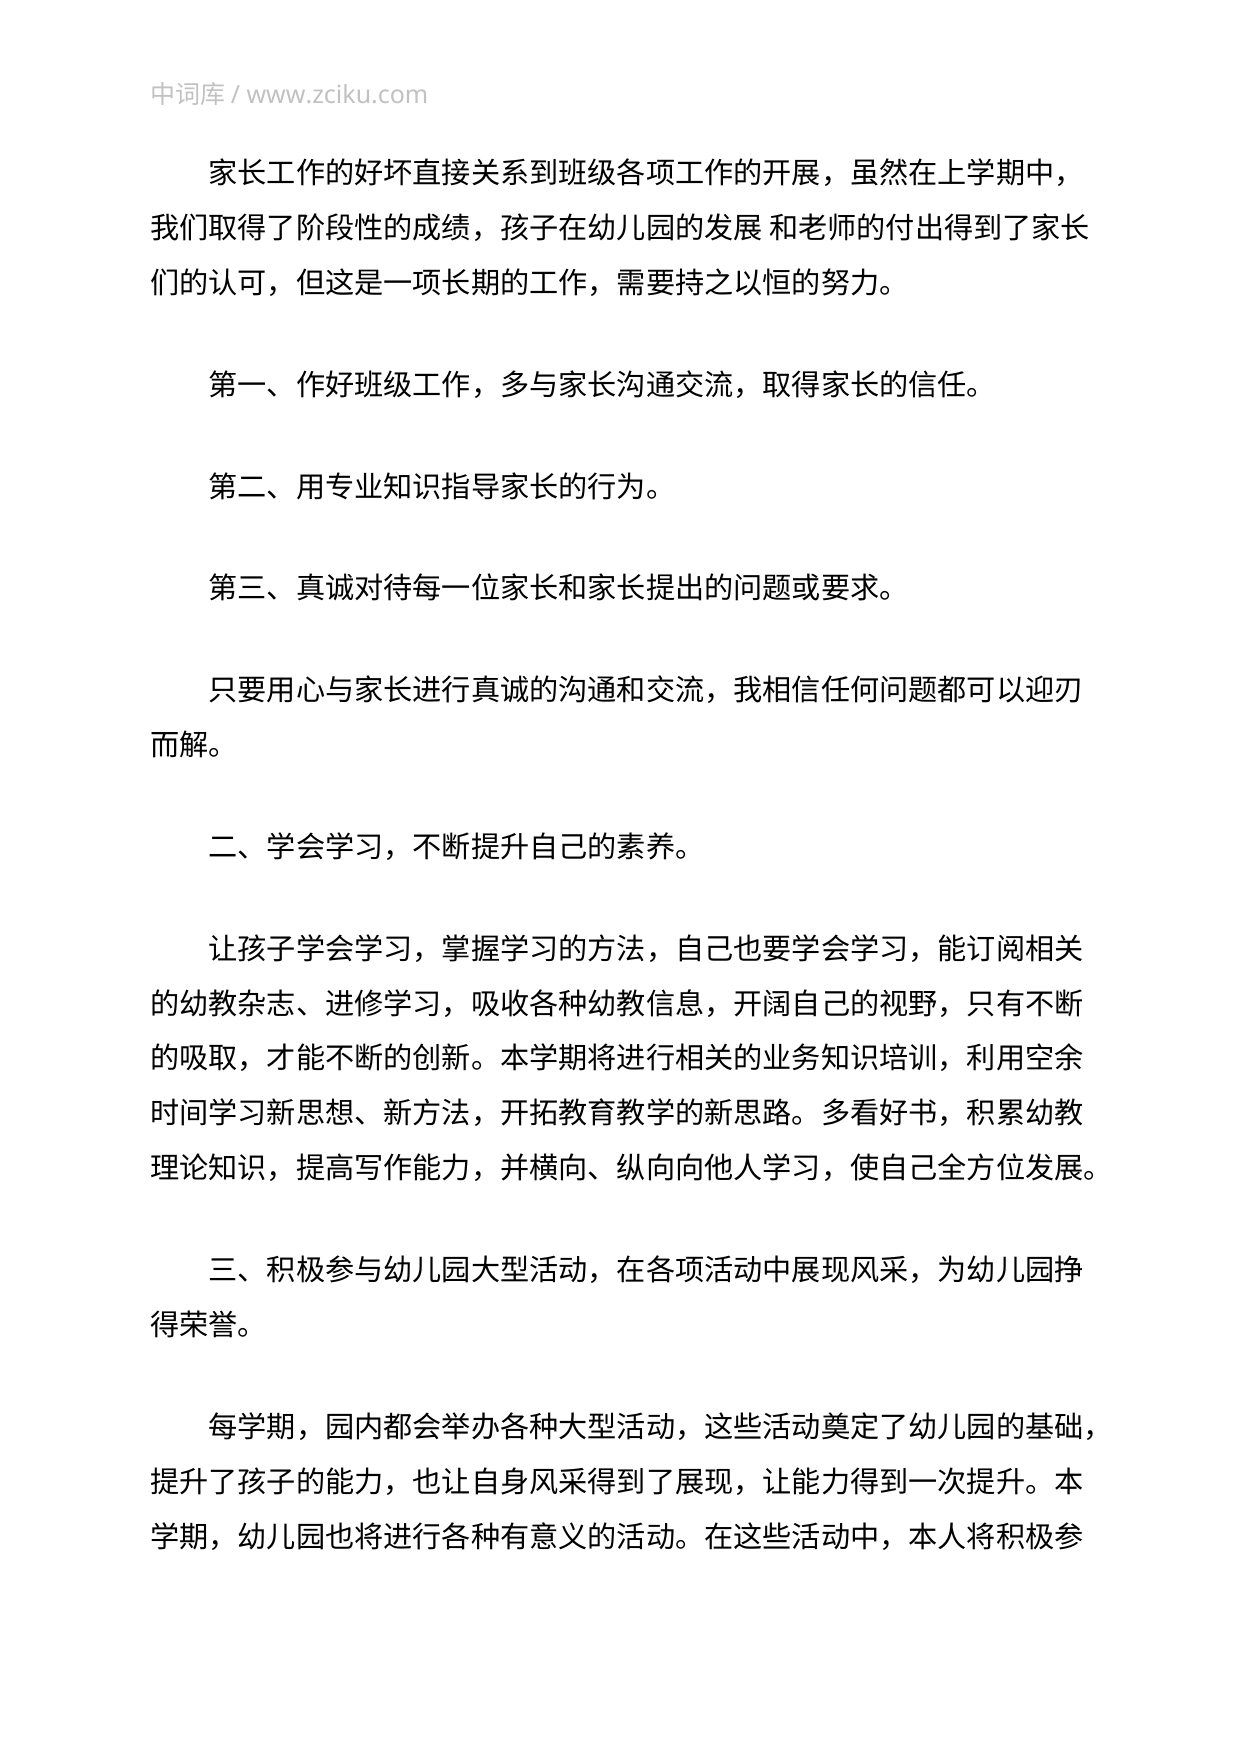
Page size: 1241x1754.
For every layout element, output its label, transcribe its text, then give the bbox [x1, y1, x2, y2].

text 第一、作好班级工作，多与家长沟通交流，取得家长的信任。 [150, 362, 1090, 404]
text 第三、真诚对待每一位家长和家长提出的问题或要求。 [150, 565, 1090, 607]
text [150, 1403, 1090, 1555]
text 只要用心与家长进行真诚的沟通和交流，我相信任何问题都可以迎刃而解。 [150, 667, 1090, 764]
text 三、积极参与幼儿园大型活动，在各项活动中展现风采，为幼儿园挣得荣誉。 [150, 1247, 1090, 1344]
text 家长工作的好坏直接关系到班级各项工作的开展，虽然在上学期中，我们取得了阶段性的成绩，孩子在幼儿园的发展 和老师的付出得到了家长们的认可，但这是一项长期的工作，需要持之以恒的努力。 [150, 150, 1090, 302]
text 第二、用专业知识指导家长的行为。 [150, 463, 1090, 506]
text 让孩子学会学习，掌握学习的方法，自己也要学会学习，能订阅相关的幼教杂志、进修学习，吸收各种幼教信息，开阔自己的视野，只有不断的吸取，才能不断的创新。本学期将进行相关的业务知识培训，利用空余时间学习新思想、新方法，开拓教育教学的新思路。多看好书，积累幼教理论知识，提高写作能力，并横向、纵向向他人学习，使自己全方位发展。 [150, 925, 1090, 1187]
text 二、学会学习，不断提升自己的素养。 [150, 823, 1090, 866]
